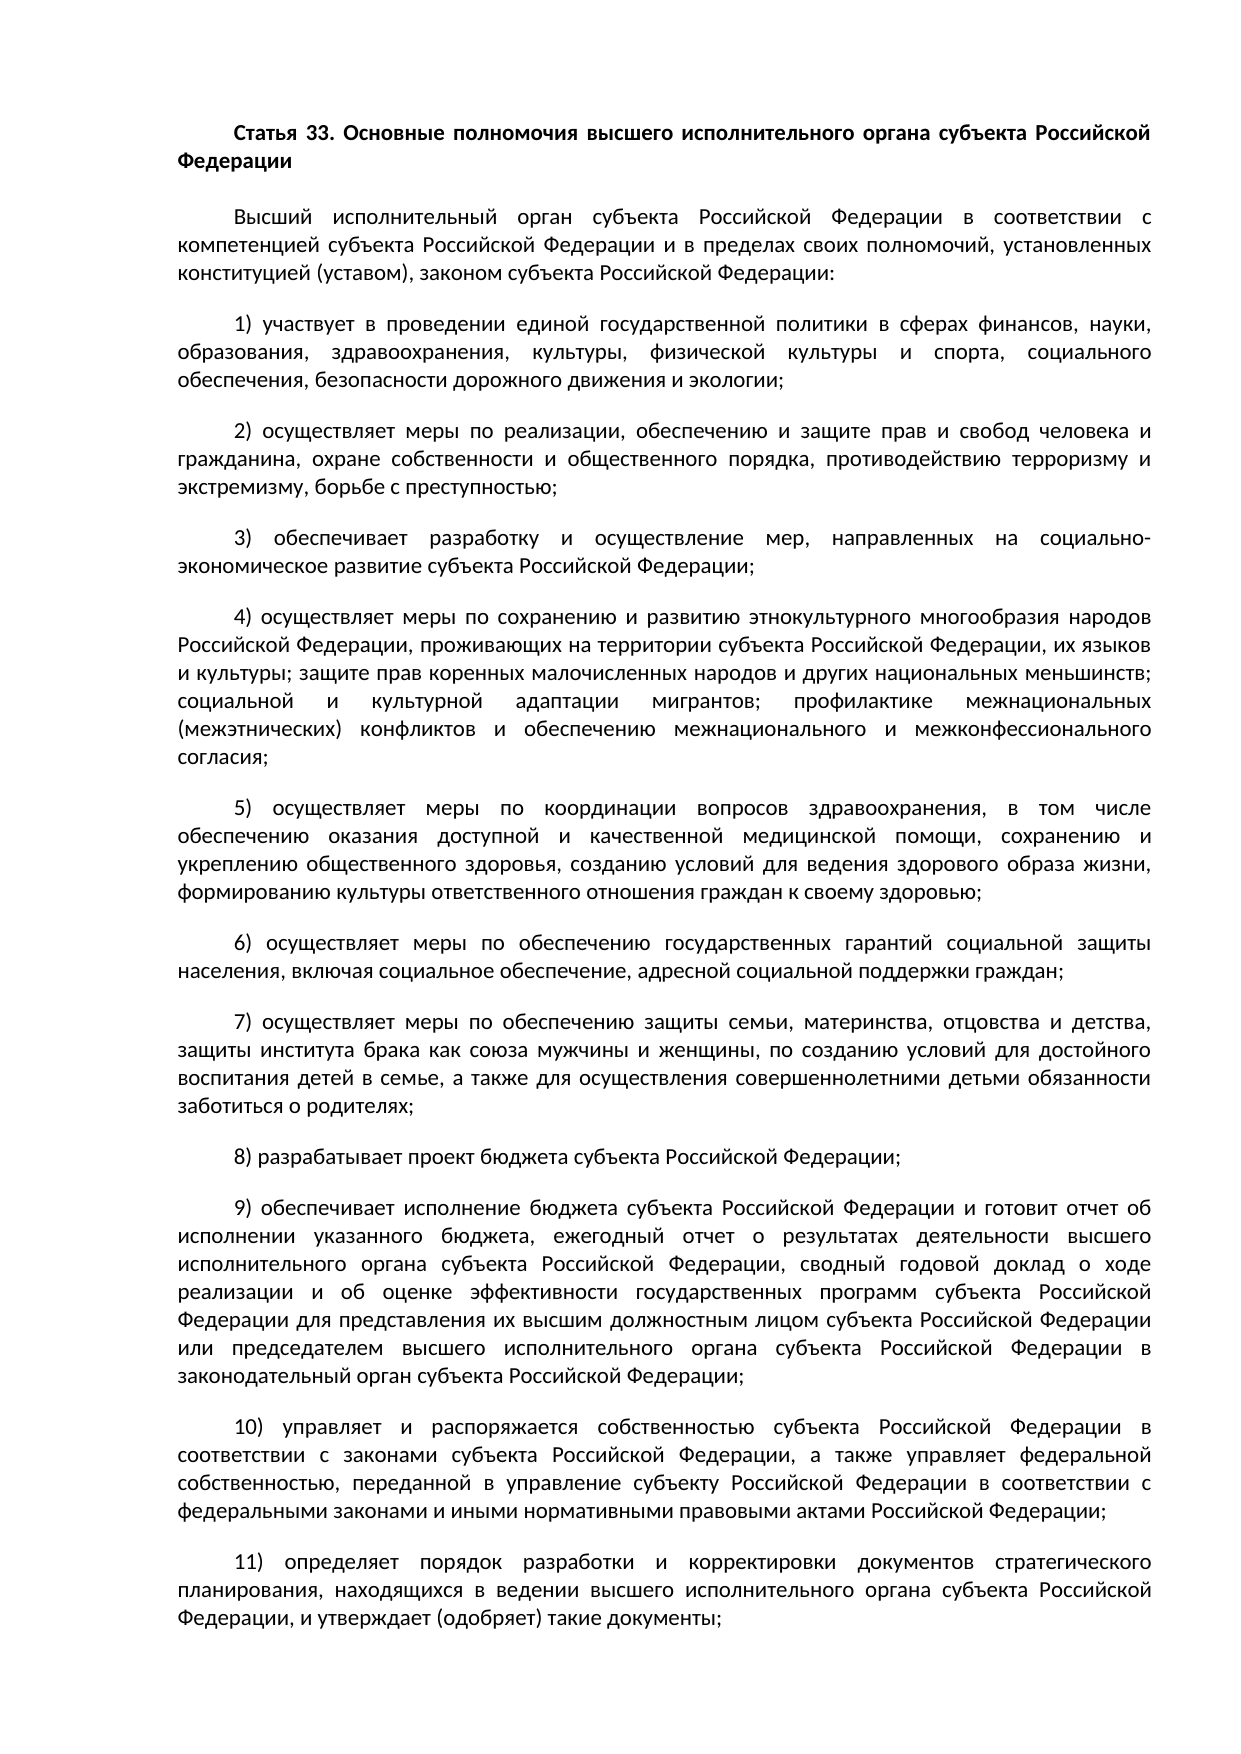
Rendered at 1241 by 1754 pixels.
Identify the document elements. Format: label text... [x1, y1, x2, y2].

text 11) определяет порядок разработки и корректировки документов стратегического планирования, находящихся в ведении высшего исполнительного органа субъекта Российской Федерации, и утверждает (одобряет) такие документы; [177, 1547, 1152, 1631]
text 4) осуществляет меры по сохранению и развитию этнокультурного многообразия народов Российской Федерации, проживающих на территории субъекта Российской Федерации, их языков и культуры; защите прав коренных малочисленных народов и других национальных меньшинств; социальной и культурной адаптации мигрантов; профилактике межнациональных (межэтнических) конфликтов и обеспечению межнационального и межконфессионального согласия; [177, 602, 1152, 770]
text 9) обеспечивает исполнение бюджета субъекта Российской Федерации и готовит отчет об исполнении указанного бюджета, ежегодный отчет о результатах деятельности высшего исполнительного органа субъекта Российской Федерации, сводный годовой доклад о ходе реализации и об оценке эффективности государственных программ субъекта Российской Федерации для представления их высшим должностным лицом субъекта Российской Федерации или председателем высшего исполнительного органа субъекта Российской Федерации в законодательный орган субъекта Российской Федерации; [177, 1193, 1152, 1389]
title Статья 33. Основные полномочия высшего исполнительного органа субъекта Российской Федерации [177, 118, 1152, 174]
text 6) осуществляет меры по обеспечению государственных гарантий социальной защиты населения, включая социальное обеспечение, адресной социальной поддержки граждан; [177, 928, 1152, 984]
text 7) осуществляет меры по обеспечению защиты семьи, материнства, отцовства и детства, защиты института брака как союза мужчины и женщины, по созданию условий для достойного воспитания детей в семье, а также для осуществления совершеннолетними детьми обязанности заботиться о родителях; [177, 1007, 1152, 1119]
text 5) осуществляет меры по координации вопросов здравоохранения, в том числе обеспечению оказания доступной и качественной медицинской помощи, сохранению и укреплению общественного здоровья, созданию условий для ведения здорового образа жизни, формированию культуры ответственного отношения граждан к своему здоровью; [177, 793, 1152, 905]
text 10) управляет и распоряжается собственностью субъекта Российской Федерации в соответствии с законами субъекта Российской Федерации, а также управляет федеральной собственностью, переданной в управление субъекту Российской Федерации в соответствии с федеральными законами и иными нормативными правовыми актами Российской Федерации; [177, 1412, 1152, 1524]
text 8) разрабатывает проект бюджета субъекта Российской Федерации; [177, 1142, 1152, 1170]
text 1) участвует в проведении единой государственной политики в сферах финансов, науки, образования, здравоохранения, культуры, физической культуры и спорта, социального обеспечения, безопасности дорожного движения и экологии; [177, 309, 1152, 393]
text 2) осуществляет меры по реализации, обеспечению и защите прав и свобод человека и гражданина, охране собственности и общественного порядка, противодействию терроризму и экстремизму, борьбе с преступностью; [177, 416, 1152, 500]
text Высший исполнительный орган субъекта Российской Федерации в соответствии с компетенцией субъекта Российской Федерации и в пределах своих полномочий, установленных конституцией (уставом), законом субъекта Российской Федерации: [177, 202, 1152, 286]
text 3) обеспечивает разработку и осуществление мер, направленных на социально-экономическое развитие субъекта Российской Федерации; [177, 523, 1152, 579]
